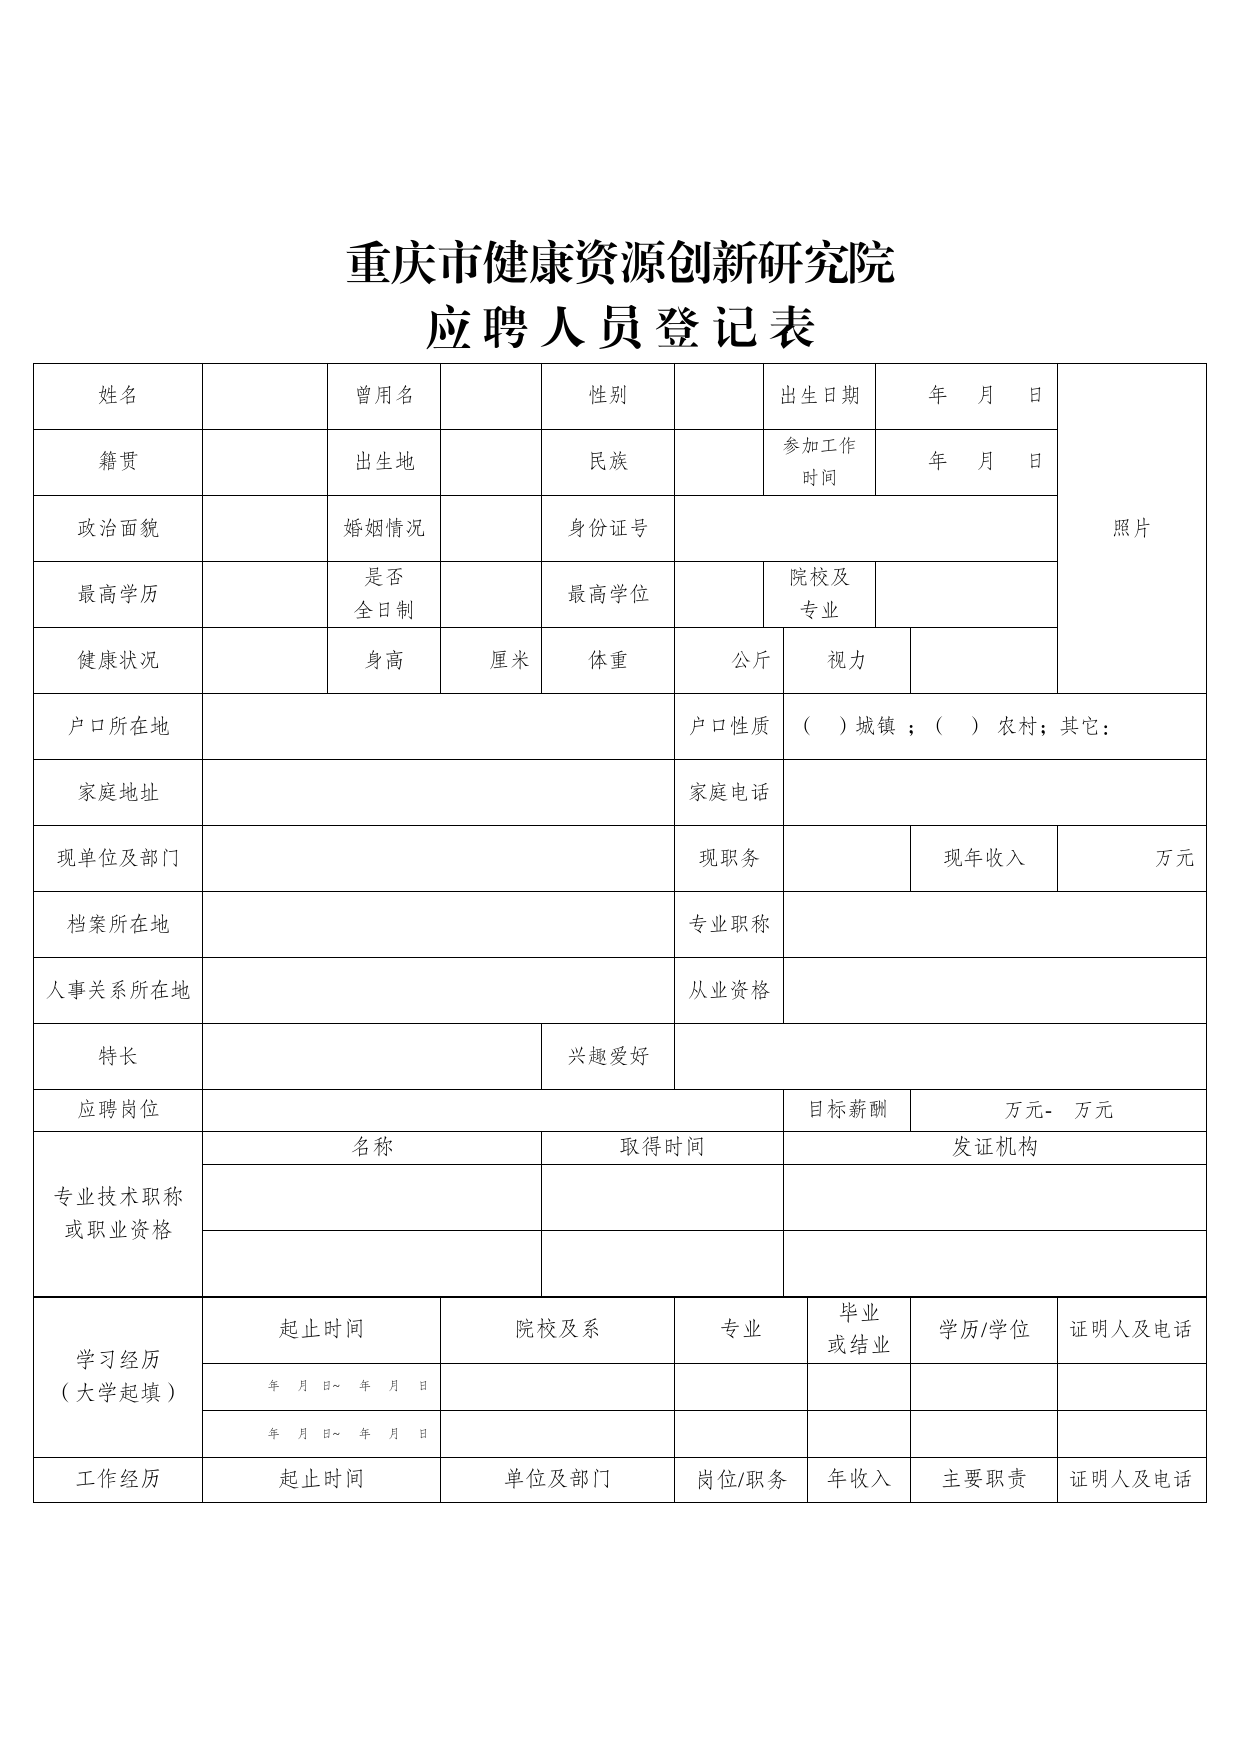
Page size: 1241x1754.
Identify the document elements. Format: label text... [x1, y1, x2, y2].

table_cell 发证机构 [784, 1132, 1206, 1164]
table_cell 照片 [1058, 364, 1206, 693]
table_cell 专业技术职称或职业资格 [34, 1132, 202, 1296]
table_cell （ ）城镇 ；（ ） 农村；其它： [784, 694, 1206, 759]
table_cell 应聘岗位 [34, 1090, 202, 1131]
table_cell [876, 562, 1057, 627]
table_cell 特长 [34, 1024, 202, 1089]
table_cell 取得时间 [542, 1132, 783, 1164]
table_cell 婚姻情况 [328, 496, 440, 561]
table_cell [911, 628, 1057, 693]
table_cell [441, 430, 541, 495]
table_cell [203, 628, 327, 693]
table_cell [1058, 1364, 1206, 1410]
table_cell [203, 430, 327, 495]
table_cell [441, 364, 541, 429]
table_cell 家庭地址 [34, 760, 202, 825]
table_cell 参加工作 时间 [764, 430, 875, 495]
table_cell [542, 1231, 783, 1296]
table_cell [784, 1165, 1206, 1230]
table_cell 院校及系 [441, 1298, 674, 1362]
table_cell [203, 562, 327, 627]
table_cell 政治面貌 [34, 496, 202, 561]
table_cell 毕业 或结业 [808, 1298, 910, 1362]
table_cell 公斤 [675, 628, 783, 693]
table_cell [203, 958, 674, 1023]
table_cell 档案所在地 [34, 892, 202, 957]
table_cell 姓名 [34, 364, 202, 429]
table_cell 是否 全日制 [328, 562, 440, 627]
table_cell 专业 [675, 1298, 807, 1362]
table_cell [808, 1364, 910, 1410]
table_cell 证明人及电话 [1058, 1458, 1206, 1502]
table_cell 年收入 [808, 1458, 910, 1502]
table_header 重庆市健康资源创新研究院 应 聘 人 员 登 记 表 [34, 233, 1207, 363]
table_cell [675, 1364, 807, 1410]
table_cell [441, 1364, 674, 1410]
table_cell 户口性质 [675, 694, 783, 759]
table_cell [203, 1231, 541, 1296]
table_cell 万元- 万元 [911, 1090, 1206, 1131]
table_cell [675, 562, 763, 627]
table_cell 起止时间 [203, 1298, 440, 1362]
table_cell [203, 1165, 541, 1230]
table_cell [675, 364, 763, 429]
table_cell 起止时间 [203, 1458, 440, 1502]
table_cell 年 月 日 [876, 364, 1057, 429]
table_cell 现单位及部门 [34, 826, 202, 891]
table_cell 民族 [542, 430, 674, 495]
table_cell [203, 760, 674, 825]
table_cell 身份证号 [542, 496, 674, 561]
table_cell 名称 [203, 1132, 541, 1164]
table_cell 最高学历 [34, 562, 202, 627]
table_cell [203, 1090, 783, 1131]
table_cell 单位及部门 [441, 1458, 674, 1502]
table_cell 目标薪酬 [784, 1090, 910, 1131]
table_cell 年 月 日~ 年 月 日 [203, 1411, 440, 1457]
table_cell [203, 1024, 541, 1089]
table_cell [911, 1411, 1057, 1457]
table_cell 曾用名 [328, 364, 440, 429]
table_cell 年 月 日 [876, 430, 1057, 495]
table_cell [675, 1024, 1206, 1089]
table_cell [203, 364, 327, 429]
table_cell 健康状况 [34, 628, 202, 693]
table_cell [203, 826, 674, 891]
table_cell [784, 892, 1206, 957]
table_cell 身高 [328, 628, 440, 693]
table_cell 兴趣爱好 [542, 1024, 674, 1089]
table_cell [784, 826, 910, 891]
table_cell 性别 [542, 364, 674, 429]
table_cell 学历/学位 [911, 1298, 1057, 1362]
table_cell [203, 892, 674, 957]
table_cell 万元 [1058, 826, 1206, 891]
table_cell 出生地 [328, 430, 440, 495]
table_cell 院校及 专业 [764, 562, 875, 627]
table_cell 视力 [784, 628, 910, 693]
table_cell 最高学位 [542, 562, 674, 627]
table_cell 人事关系所在地 [34, 958, 202, 1023]
table_cell 厘米 [441, 628, 541, 693]
table_cell [675, 1411, 807, 1457]
table_cell 体重 [542, 628, 674, 693]
table_cell 出生日期 [764, 364, 875, 429]
table_cell [784, 958, 1206, 1023]
table_cell 主要职责 [911, 1458, 1057, 1502]
table_cell [784, 760, 1206, 825]
table_cell 岗位/职务 [675, 1458, 807, 1502]
table_cell 现年收入 [911, 826, 1057, 891]
table_cell [784, 1231, 1206, 1296]
table_cell [675, 430, 763, 495]
table_cell 家庭电话 [675, 760, 783, 825]
table_cell [203, 496, 327, 561]
table_cell [441, 496, 541, 561]
table_cell 现职务 [675, 826, 783, 891]
table_cell 从业资格 [675, 958, 783, 1023]
table_cell 证明人及电话 [1058, 1298, 1206, 1362]
table_cell [441, 562, 541, 627]
table_cell [542, 1165, 783, 1230]
table_cell [203, 694, 674, 759]
table_cell 专业职称 [675, 892, 783, 957]
table_cell [1058, 1411, 1206, 1457]
table_cell 户口所在地 [34, 694, 202, 759]
table_cell 年 月 日~ 年 月 日 [203, 1364, 440, 1410]
table_cell 工作经历 [34, 1458, 202, 1502]
table_cell [441, 1411, 674, 1457]
table_cell [808, 1411, 910, 1457]
table_cell [911, 1364, 1057, 1410]
table_cell 学习经历 （大学起填） [34, 1298, 202, 1457]
table_cell 籍贯 [34, 430, 202, 495]
table_cell [675, 496, 1057, 561]
